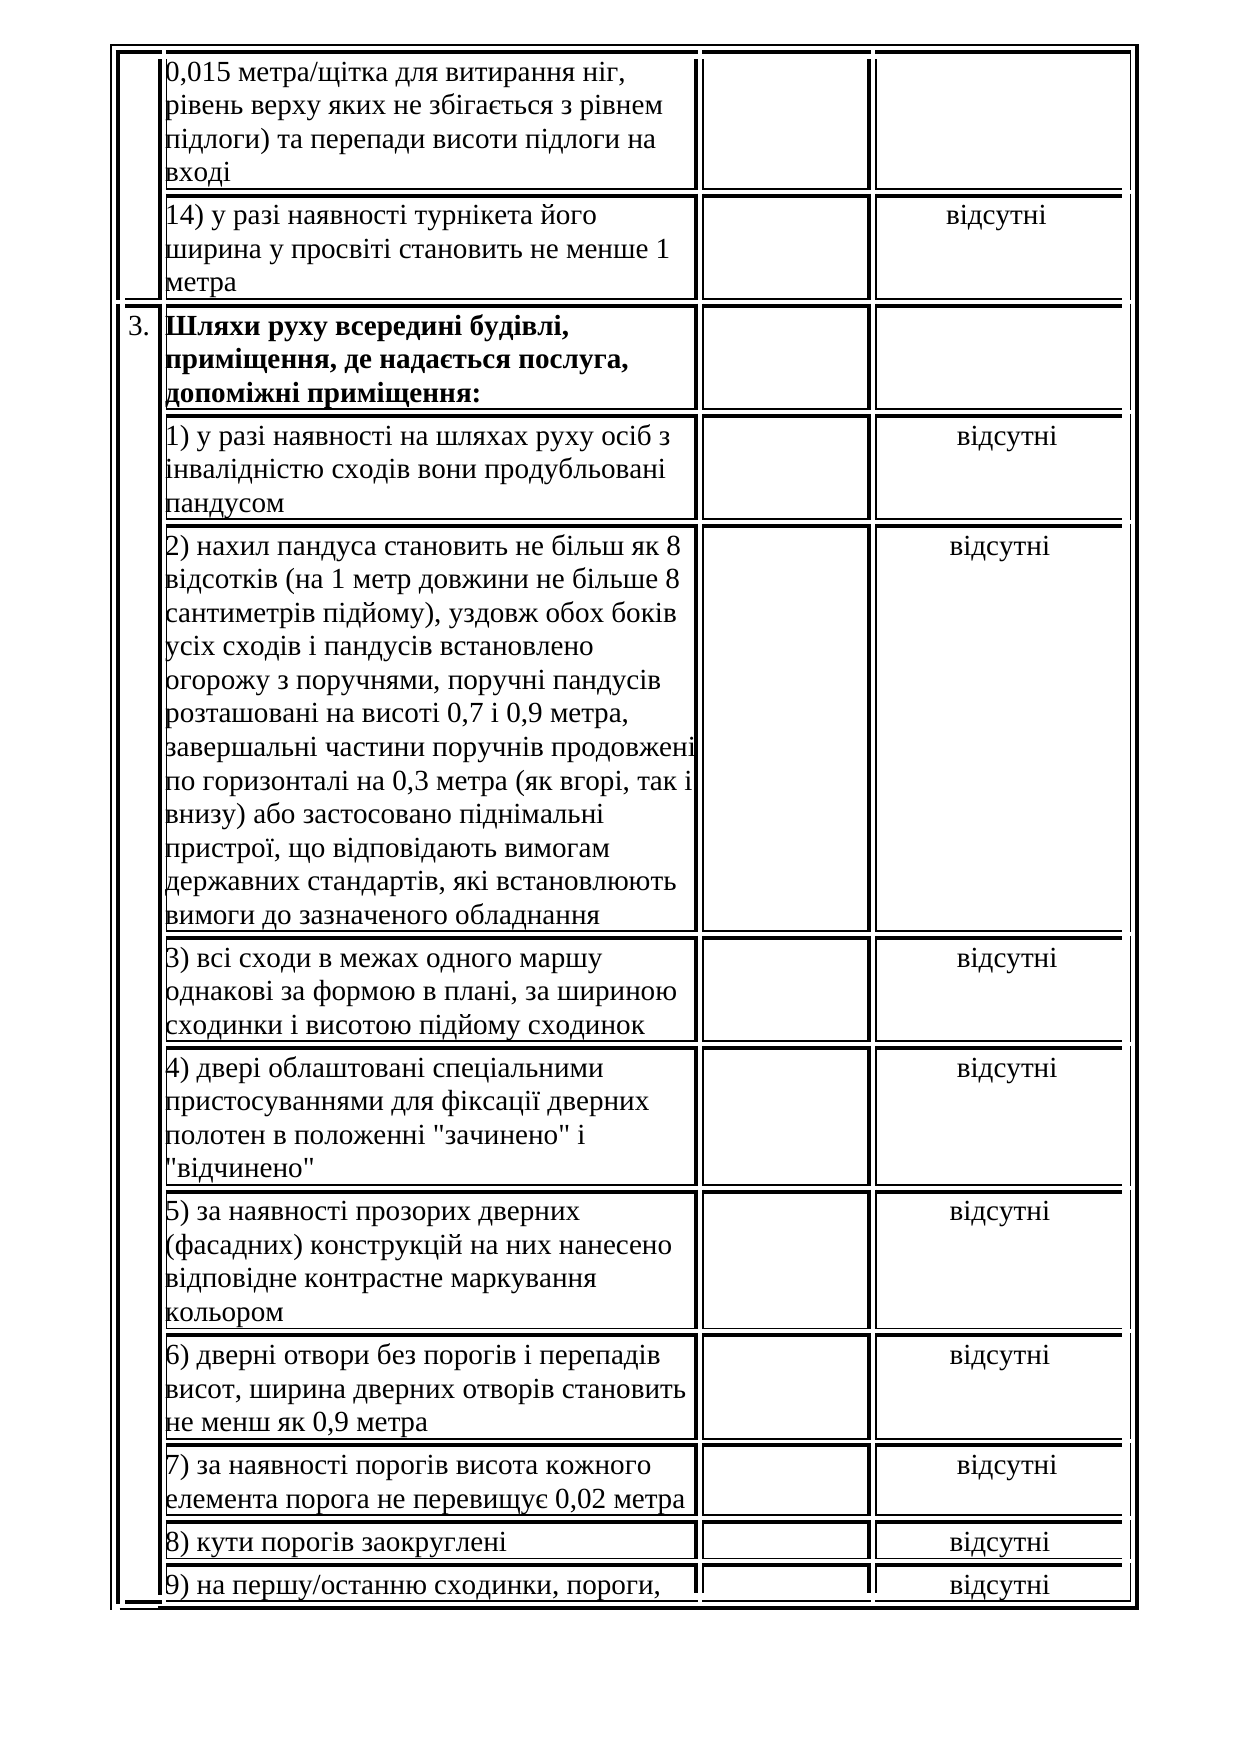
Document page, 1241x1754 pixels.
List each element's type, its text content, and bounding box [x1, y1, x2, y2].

table_cell [699, 1514, 872, 1557]
table_cell [699, 930, 872, 1040]
table_cell Шляхи руху всередині будівлі, приміщення, де надається послуга, допоміжні приміщення: [163, 298, 699, 408]
table_cell [699, 1558, 872, 1600]
table_cell відсутні [872, 1558, 1134, 1600]
table_cell 8) кути порогів заокруглені [163, 1514, 699, 1557]
table_cell 2) нахил пандуса становить не більш як 8 відсотків (на 1 метр довжини не більше 8 сантиметрів підйому), уздовж обох боків усіх сходів і пандусів встановлено огорожу з поручнями, поручні пандусів розташовані на висоті 0,7 і 0,9 метра, завершальні частини поручнів продовжені по горизонталі на 0,3 метра (як вгорі, так і внизу) або застосовано піднімальні пристрої, що відповідають вимогам державних стандартів, які встановлюють вимоги до зазначеного обладнання [163, 518, 699, 930]
table_cell [872, 46, 1134, 188]
table_cell 7) за наявності порогів висота кожного елемента порога не перевищує 0,02 метра [163, 1438, 699, 1514]
table_cell відсутні [872, 1438, 1134, 1514]
table_cell відсутні [872, 1184, 1134, 1328]
table_cell [699, 1184, 872, 1328]
table_cell [872, 298, 1134, 408]
table_cell 1) у разі наявності на шляхах руху осіб з інвалідністю сходів вони продубльовані пандусом [163, 408, 699, 518]
table_cell відсутні [872, 1040, 1134, 1184]
table_cell відсутні [872, 188, 1134, 298]
table_cell [699, 518, 872, 930]
table_cell 14) у разі наявності турнікета його ширина у просвіті становить не менше 1 метра [163, 188, 699, 298]
table_cell [699, 1328, 872, 1438]
table_cell відсутні [872, 518, 1134, 930]
table_cell 6) дверні отвори без порогів і перепадів висот, ширина дверних отворів становить не менш як 0,9 метра [163, 1328, 699, 1438]
table_cell [699, 298, 872, 408]
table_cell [163, 1558, 699, 1600]
table_cell [699, 188, 872, 298]
table_cell [699, 408, 872, 518]
table_cell 3) всі сходи в межах одного маршу однакові за формою в плані, за шириною сходинки і висотою підйому сходинок [163, 930, 699, 1040]
table_cell відсутні [872, 930, 1134, 1040]
table_cell так [699, 46, 872, 188]
table_cell відсутні [872, 1328, 1134, 1438]
table_cell [699, 1438, 872, 1514]
table_cell [699, 1040, 872, 1184]
table_cell відсутні [872, 408, 1134, 518]
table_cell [163, 46, 699, 188]
table_cell відсутні [872, 1514, 1134, 1557]
table_cell 4) двері облаштовані спеціальними пристосуваннями для фіксації дверних полотен в положенні "зачинено" і "відчинено" [163, 1040, 699, 1184]
table_cell 3. [115, 298, 163, 1600]
table_cell 5) за наявності прозорих дверних (фасадних) конструкцій на них нанесено відповідне контрастне маркування кольором [163, 1184, 699, 1328]
